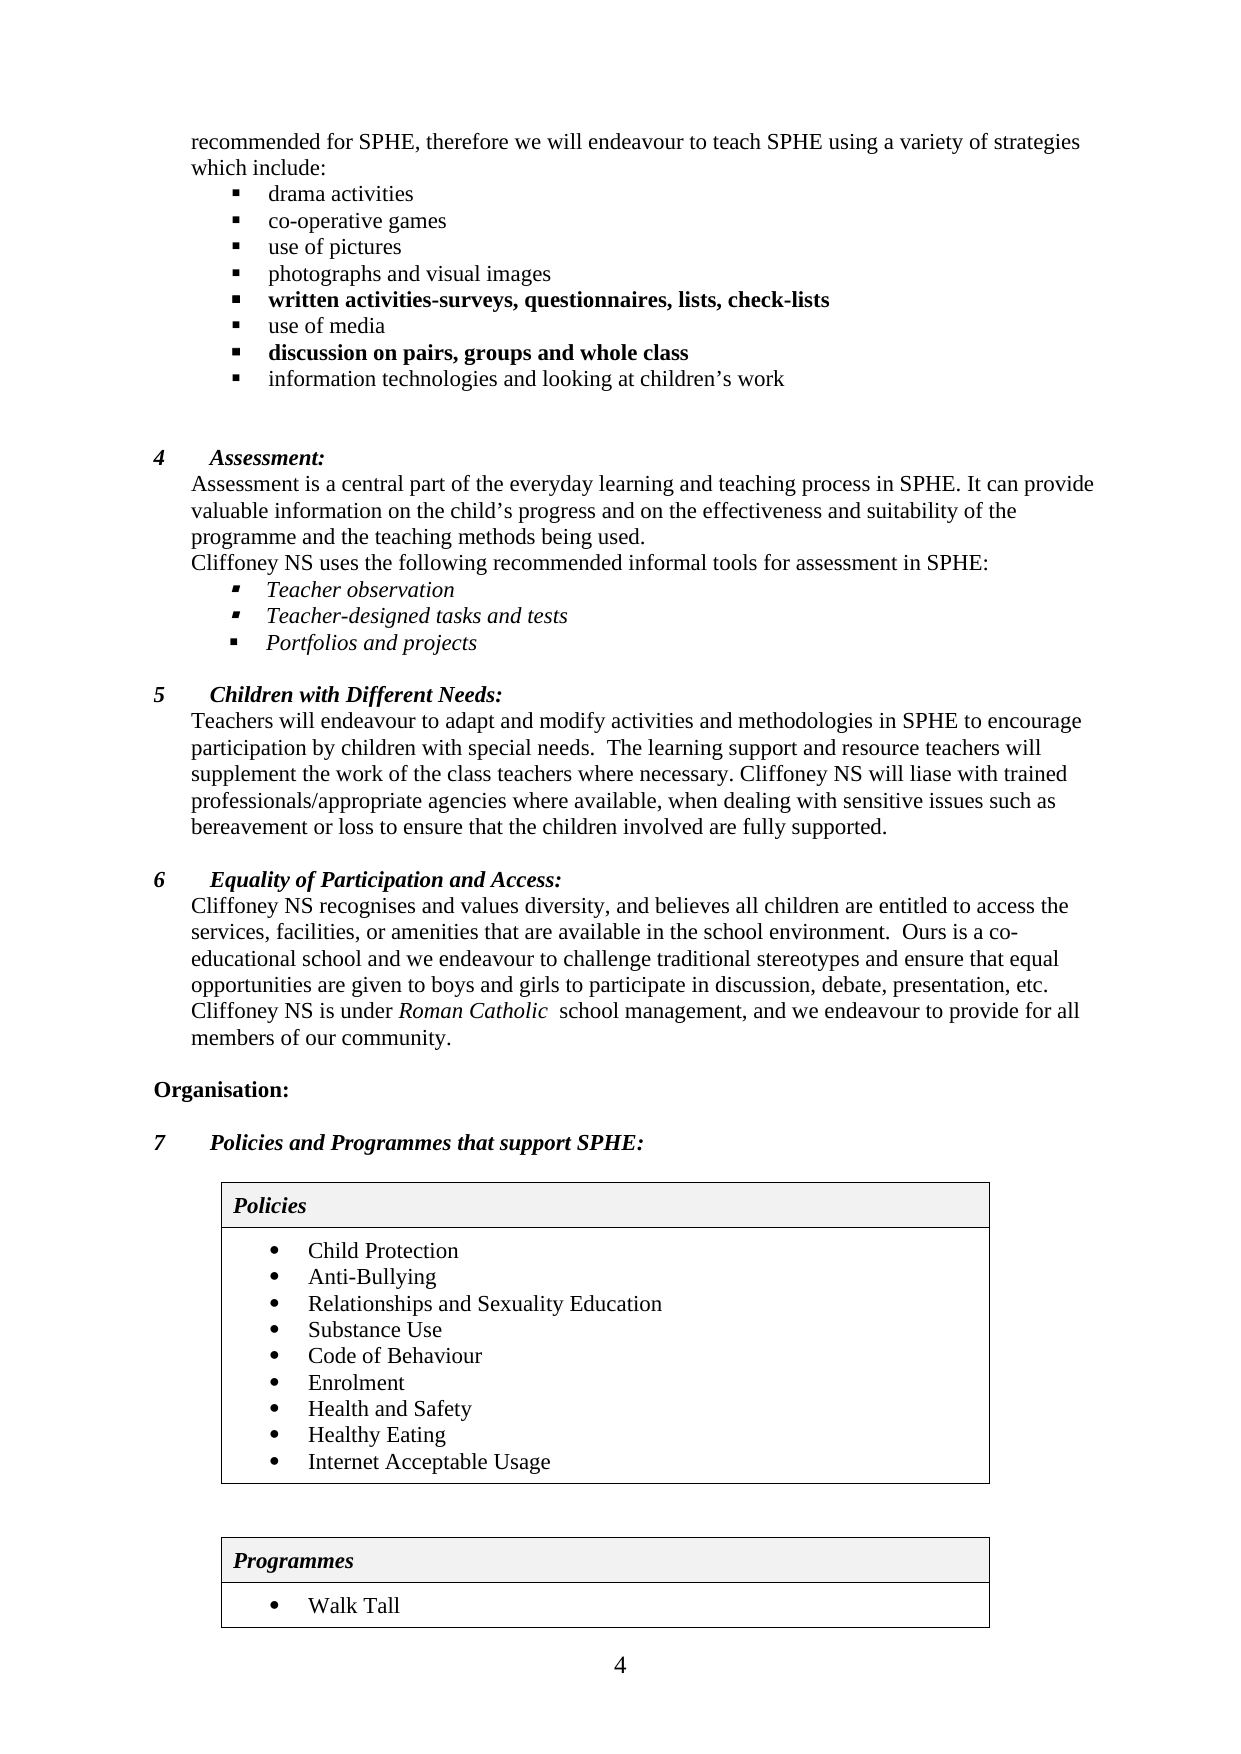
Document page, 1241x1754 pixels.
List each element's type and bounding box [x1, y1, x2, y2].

table_cell [105, 128, 1136, 1628]
